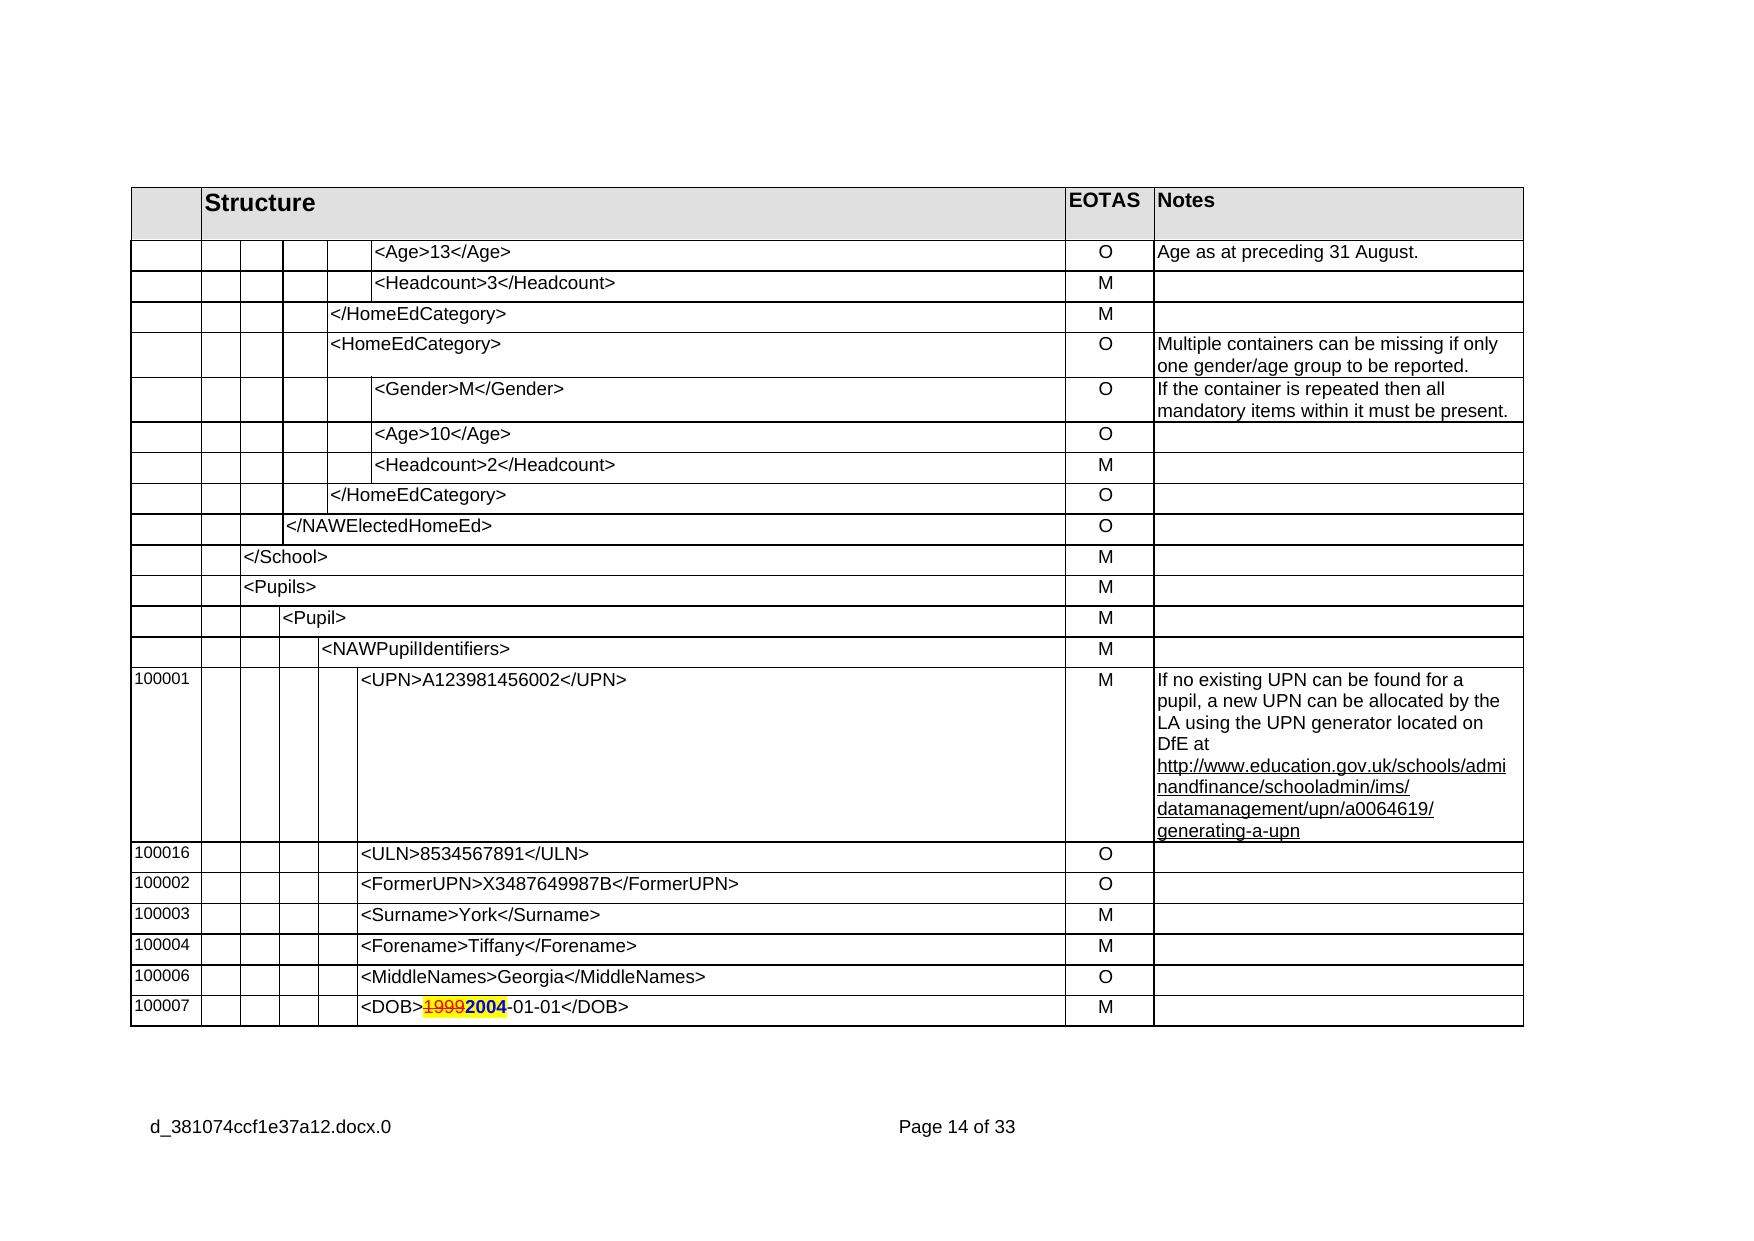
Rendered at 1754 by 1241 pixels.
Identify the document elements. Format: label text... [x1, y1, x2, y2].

table_cell [280, 904, 318, 933]
table_header Notes [1155, 188, 1523, 239]
table_cell [1155, 515, 1523, 544]
table_cell [1155, 843, 1523, 872]
table_cell <Headcount>3</Headcount> [372, 272, 1065, 301]
table_cell [202, 873, 240, 902]
table_cell [280, 638, 318, 667]
table_cell [284, 272, 327, 301]
table_cell [241, 935, 279, 964]
table_cell <MiddleNames>Georgia</MiddleNames> [358, 966, 1065, 994]
table_cell [1155, 272, 1523, 301]
table_cell [280, 843, 318, 872]
table_cell O [1066, 966, 1153, 994]
table_cell M [1066, 638, 1153, 667]
table_cell [202, 546, 240, 575]
table_cell O [1066, 873, 1153, 902]
table_cell </School> [241, 546, 1065, 575]
table_cell [241, 607, 279, 636]
table_cell [132, 515, 201, 544]
table_cell [202, 484, 240, 513]
table_cell M [1066, 303, 1153, 332]
table_cell [1155, 607, 1523, 636]
table_cell <NAWPupilIdentifiers> [319, 638, 1065, 667]
table_cell <Gender>M</Gender> [372, 378, 1065, 421]
table_cell [284, 378, 327, 421]
table_cell M [1066, 668, 1153, 841]
table_cell [132, 607, 201, 636]
table_cell [202, 423, 240, 452]
table_header [132, 188, 201, 239]
table_cell [284, 241, 327, 270]
table_cell [241, 638, 279, 667]
table_cell [1155, 546, 1523, 575]
table_cell <Surname>York</Surname> [358, 904, 1065, 933]
table_cell <Age>13</Age> [372, 241, 1065, 270]
table_cell [1155, 576, 1523, 605]
table_cell [202, 843, 240, 872]
table_cell [1155, 638, 1523, 667]
table_cell [241, 843, 279, 872]
table_cell O [1066, 333, 1153, 376]
table_cell [1155, 966, 1523, 994]
table_cell [132, 638, 201, 667]
table_cell [284, 484, 327, 513]
table_cell M [1066, 453, 1153, 482]
table_cell [280, 873, 318, 902]
table_cell <Forename>Tiffany</Forename> [358, 935, 1065, 964]
table_cell [132, 303, 201, 332]
table_cell [202, 638, 240, 667]
table_cell [241, 996, 279, 1025]
table_cell [241, 423, 282, 452]
table_cell [202, 378, 240, 421]
table_cell [241, 453, 282, 482]
table_cell [1155, 423, 1523, 452]
table_cell [319, 904, 357, 933]
table_cell [241, 904, 279, 933]
table_cell [1155, 904, 1523, 933]
table_cell [328, 453, 371, 482]
table_cell [202, 272, 240, 301]
table_cell [132, 333, 201, 376]
table_cell M [1066, 576, 1153, 605]
table_cell O [1066, 241, 1153, 270]
table_cell <FormerUPN>X3487649987B</FormerUPN> [358, 873, 1065, 902]
table_cell [319, 996, 357, 1025]
table_cell [202, 966, 240, 994]
table_cell [241, 272, 282, 301]
table_cell [1155, 935, 1523, 964]
table_cell [202, 607, 240, 636]
table_cell [202, 668, 240, 841]
table_cell 100001 [132, 668, 201, 841]
table_cell 100002 [132, 873, 201, 902]
table_cell </HomeEdCategory> [328, 303, 1065, 332]
table_header EOTAS [1066, 188, 1154, 239]
table_cell O [1066, 843, 1153, 872]
table_cell [241, 241, 282, 270]
table_cell [241, 515, 282, 544]
table_cell [319, 935, 357, 964]
table_cell [241, 873, 279, 902]
table_cell [241, 378, 282, 421]
table_cell If no existing UPN can be found for a pupil, a new UPN can be allocated by the LA using the UPN generator located on DfE at http://www.education.gov.uk/schools/adminandfinance/schooladmin/ims/datamanagement/upn/a0064619/generating-a-upn [1155, 668, 1523, 841]
table_cell If the container is repeated then all mandatory items within it must be present. [1155, 378, 1523, 421]
table_cell [132, 453, 201, 482]
table_cell [328, 423, 371, 452]
table_cell </HomeEdCategory> [328, 484, 1065, 513]
table_cell [280, 935, 318, 964]
table_header Structure [202, 188, 1065, 239]
table_cell [132, 576, 201, 605]
table_cell [284, 303, 327, 332]
table_cell [132, 378, 201, 421]
table_cell M [1066, 546, 1153, 575]
table_cell <HomeEdCategory> [328, 333, 1065, 376]
table_cell [1155, 996, 1523, 1025]
table_cell <Age>10</Age> [372, 423, 1065, 452]
table_cell [284, 453, 327, 482]
table_cell [1155, 484, 1523, 513]
table_cell [202, 576, 240, 605]
table_cell [1155, 873, 1523, 902]
table_cell [132, 272, 201, 301]
table_cell <Pupils> [241, 576, 1065, 605]
table_cell M [1066, 935, 1153, 964]
table_cell 100007 [132, 996, 201, 1025]
table_cell [284, 423, 327, 452]
table_cell [132, 423, 201, 452]
table_cell [1155, 303, 1523, 332]
table_cell [241, 668, 279, 841]
table_cell O [1066, 515, 1153, 544]
table_cell M [1066, 607, 1153, 636]
table_cell [241, 484, 282, 513]
table_cell [280, 668, 318, 841]
table_cell M [1066, 996, 1153, 1025]
table_cell [284, 333, 327, 376]
table_cell </NAWElectedHomeEd> [284, 515, 1065, 544]
table_cell <DOB>19992004-01-01</DOB> [358, 996, 1065, 1025]
table_cell [319, 668, 357, 841]
table_cell [202, 453, 240, 482]
table_cell [202, 904, 240, 933]
table_cell 100006 [132, 966, 201, 994]
table_cell [280, 996, 318, 1025]
table_cell [319, 843, 357, 872]
table_cell Multiple containers can be missing if only one gender/age group to be reported. [1155, 333, 1523, 376]
table_cell [1155, 453, 1523, 482]
table_cell Age as at preceding 31 August. [1155, 241, 1523, 270]
table_cell O [1066, 484, 1153, 513]
table_cell [328, 272, 371, 301]
table_cell [241, 333, 282, 376]
table_cell 100016 [132, 843, 201, 872]
table_cell [328, 378, 371, 421]
table_cell [202, 935, 240, 964]
table_cell [280, 966, 318, 994]
table_cell [202, 515, 240, 544]
table_cell [241, 303, 282, 332]
table_cell [202, 303, 240, 332]
table_cell [241, 966, 279, 994]
table_cell [202, 241, 240, 270]
table_cell [132, 484, 201, 513]
table_cell [202, 996, 240, 1025]
table_cell <ULN>8534567891</ULN> [358, 843, 1065, 872]
table_cell O [1066, 378, 1153, 421]
table_cell <Pupil> [280, 607, 1065, 636]
table_cell [328, 241, 371, 270]
table_cell [319, 873, 357, 902]
table_cell M [1066, 904, 1153, 933]
table_cell O [1066, 423, 1153, 452]
table_cell <UPN>A123981456002</UPN> [358, 668, 1065, 841]
table_cell M [1066, 272, 1153, 301]
table_cell [132, 241, 201, 270]
table_cell 100003 [132, 904, 201, 933]
table_cell <Headcount>2</Headcount> [372, 453, 1065, 482]
table_cell [319, 966, 357, 994]
table_cell [132, 546, 201, 575]
table_cell [202, 333, 240, 376]
table_cell 100004 [132, 935, 201, 964]
